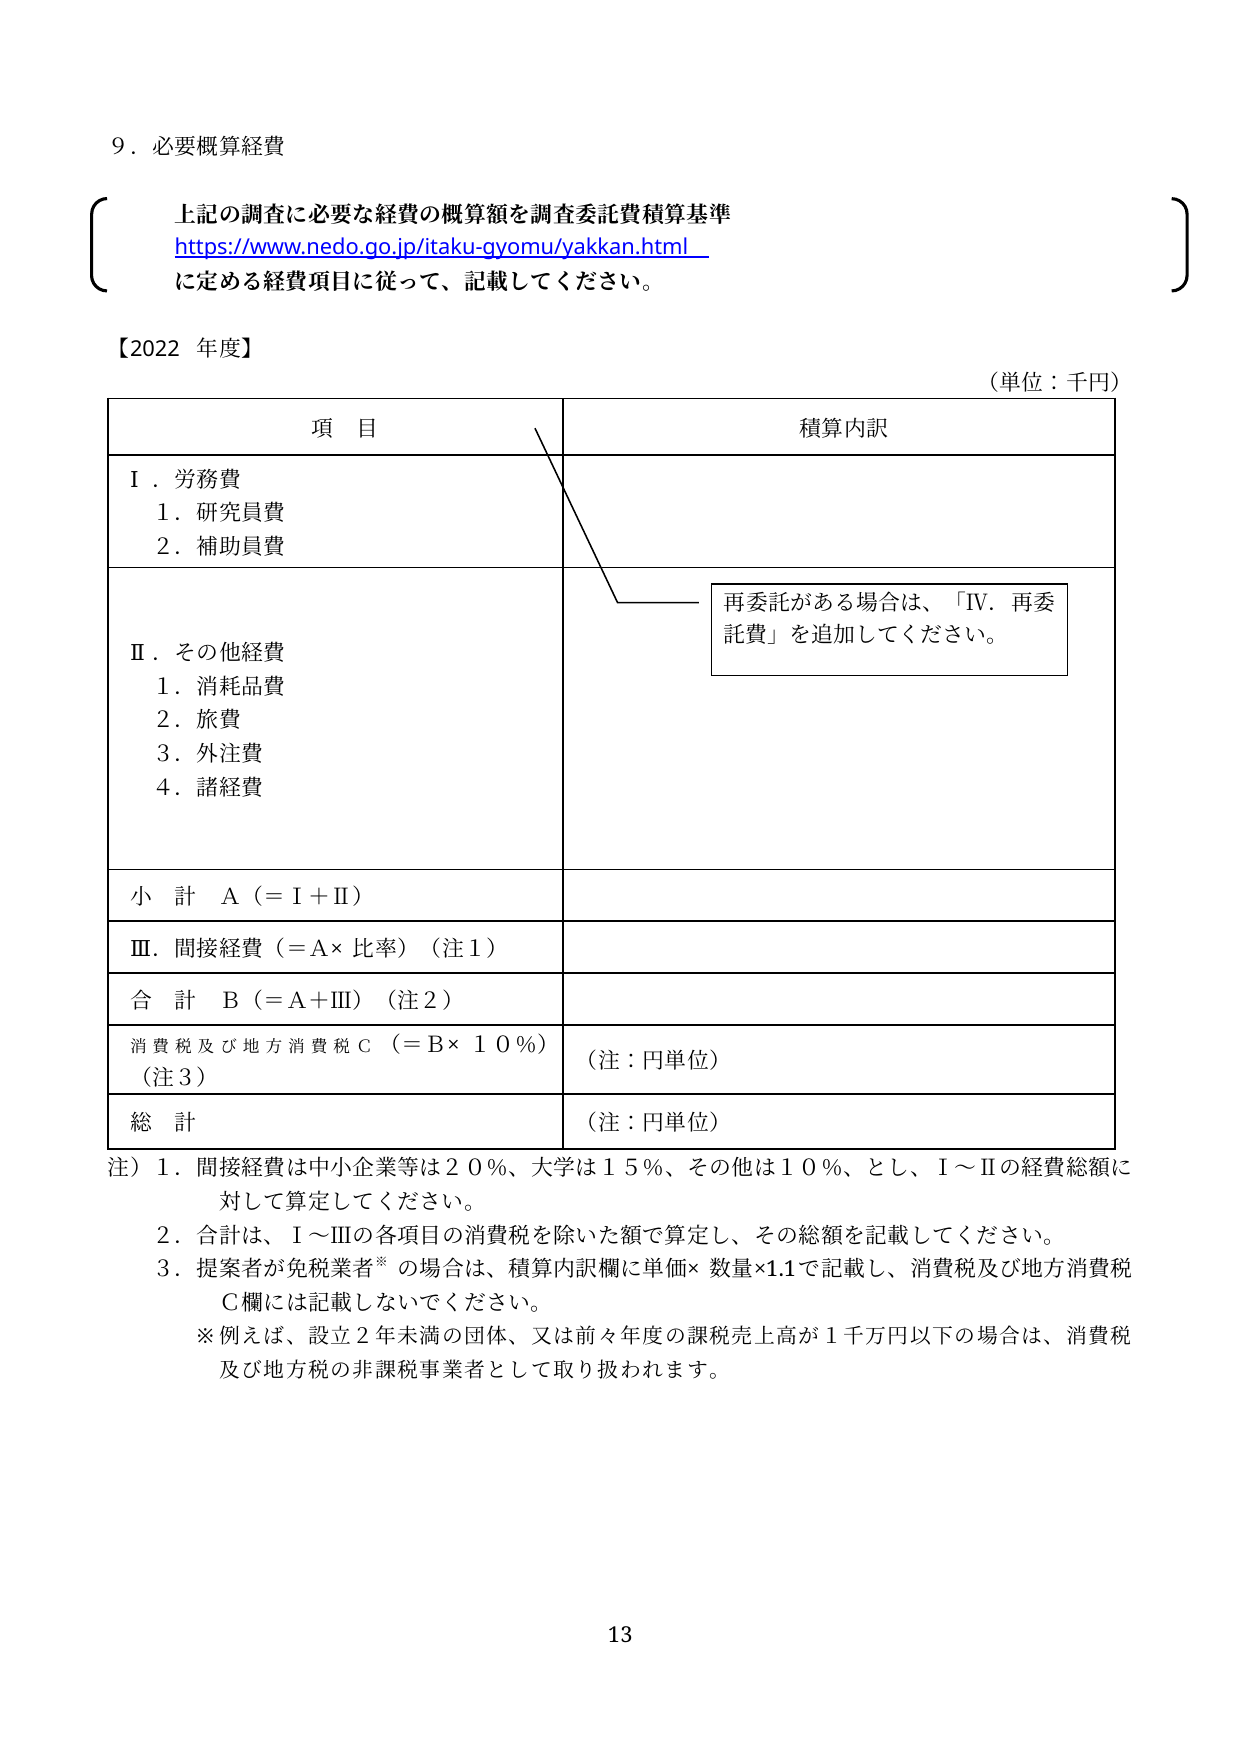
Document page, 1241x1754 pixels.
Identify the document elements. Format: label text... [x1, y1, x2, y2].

text ３．提案者が免税業者※の場合は、積算内訳欄に単価×数量×1.1で記載し、消費税及び地方消費税Ｃ欄には記載しないでください。 [107, 1251, 1133, 1318]
text 上記の調査に必要な経費の概算額を調査委託費積算基準 [130, 196, 1110, 229]
table_cell 小 計 Ａ（＝Ⅰ＋Ⅱ） [109, 870, 562, 920]
text （単位：千円） [107, 364, 1133, 398]
table_header 項 目 [109, 399, 562, 454]
table_cell [564, 974, 1114, 1024]
text 注）１．間接経費は中小企業等は２０％、大学は１５％、その他は１０％、とし、Ⅰ～Ⅱの経費総額に対して算定してください。 [107, 1149, 1133, 1217]
table_header 積算内訳 [564, 399, 1114, 454]
table_cell Ⅰ．労務費 １．研究員費 ２．補助員費 [109, 456, 562, 567]
table_cell [564, 456, 1114, 567]
table_cell 合 計 Ｂ（＝Ａ＋Ⅲ）（注２） [109, 974, 562, 1024]
text に定める経費項目に従って、記載してください。 [130, 263, 1110, 297]
text ※例えば、設立２年未満の団体、又は前々年度の課税売上高が１千万円以下の場合は、消費税及び地方税の非課税事業者として取り扱われます。 [182, 1318, 1133, 1385]
table_cell [564, 568, 1114, 868]
table_cell 消費税及び地方消費税Ｃ（＝Ｂ×１０％）（注３） [109, 1026, 562, 1093]
table_cell 総 計 [109, 1095, 562, 1148]
text ２．合計は、Ⅰ～Ⅲの各項目の消費税を除いた額で算定し、その総額を記載してください。 [152, 1217, 1133, 1251]
table_cell （注：円単位） [564, 1026, 1114, 1093]
table_cell Ⅲ．間接経費（＝Ａ×比率）（注１） [109, 922, 562, 972]
text ９．必要概算経費 [107, 128, 1133, 162]
text 【2022年度】 [107, 330, 1110, 364]
table_cell （注：円単位） [564, 1095, 1114, 1148]
text https://www.nedo.go.jp/itaku-gyomu/yakkan.html [130, 229, 1110, 263]
table_cell [564, 922, 1114, 972]
table_cell Ⅱ．その他経費 １．消耗品費 ２．旅費 ３．外注費 ４．諸経費 [109, 568, 562, 868]
table_cell [564, 870, 1114, 920]
